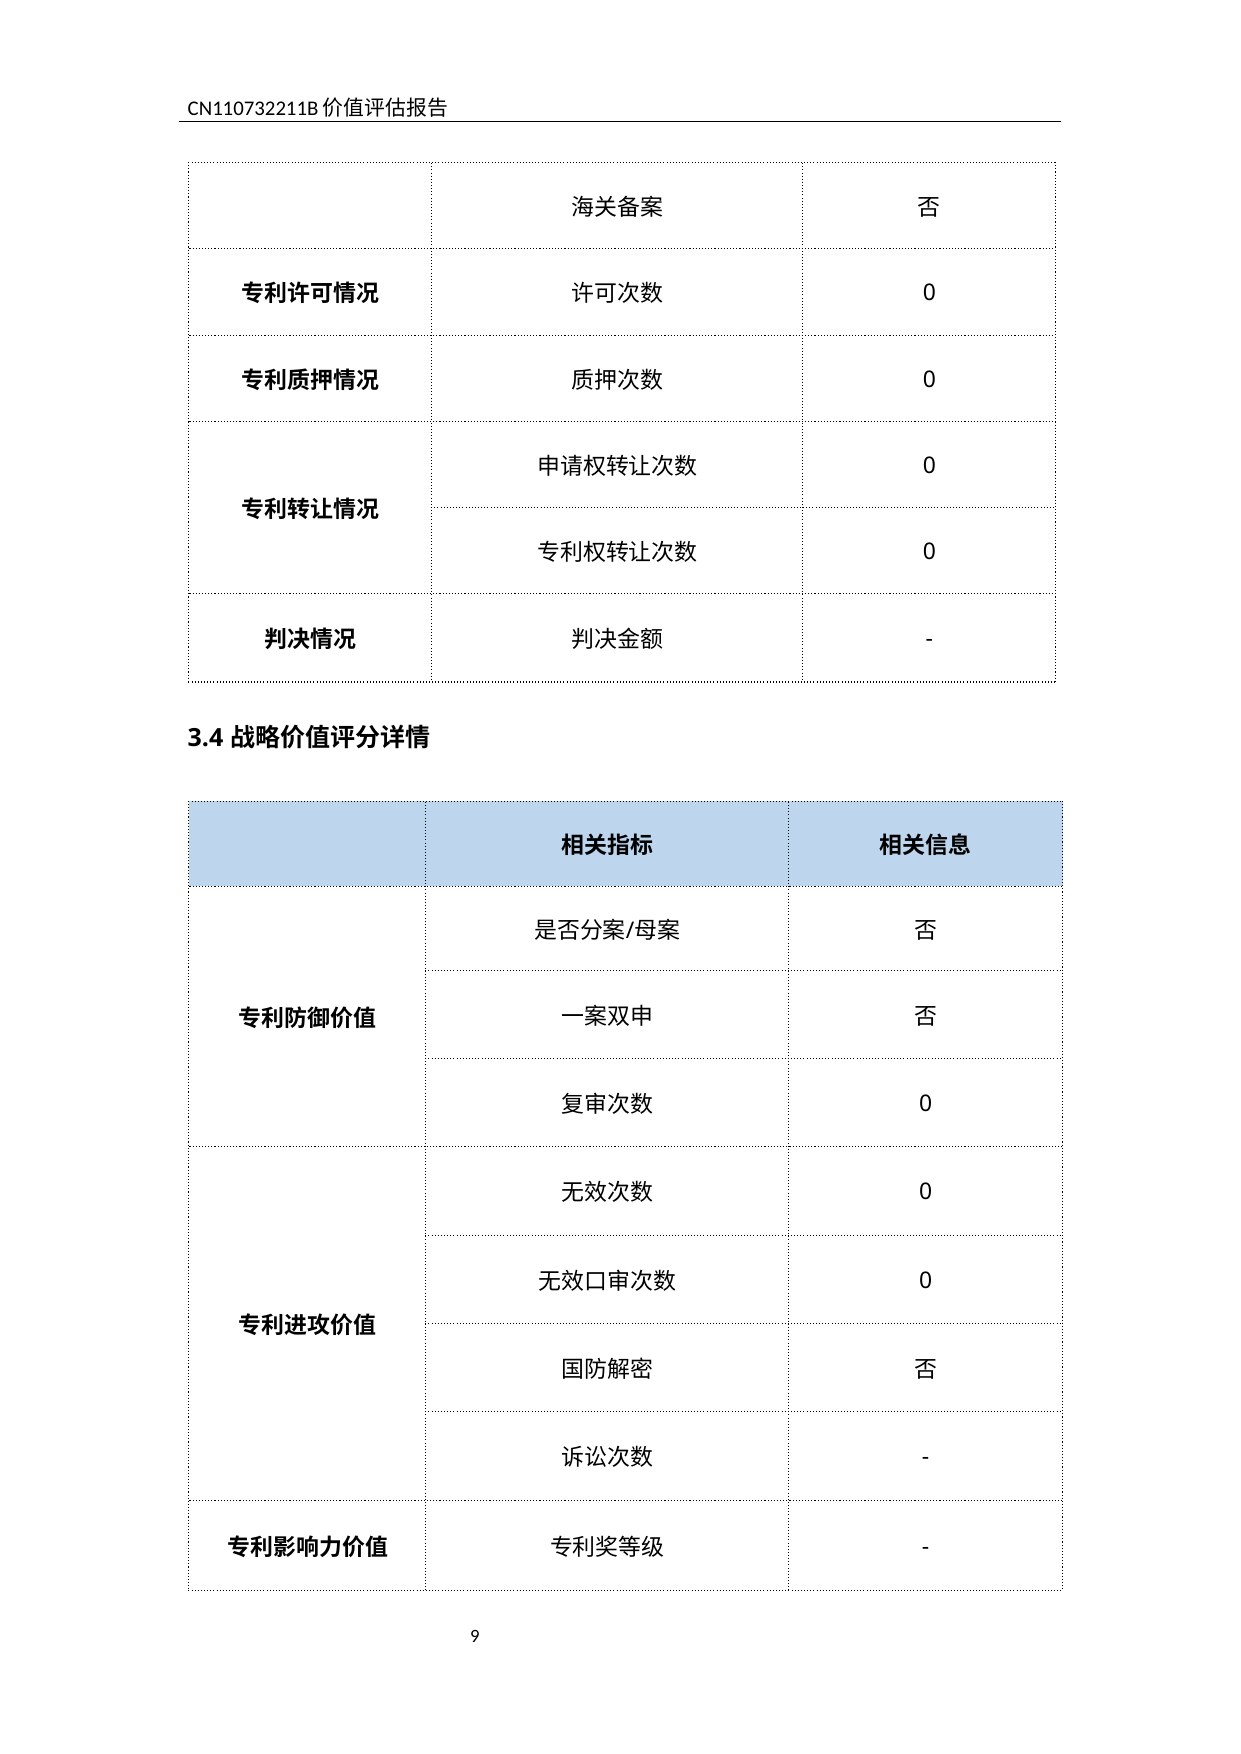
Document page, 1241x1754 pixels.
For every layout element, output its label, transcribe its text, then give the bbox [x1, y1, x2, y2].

table_cell - [803, 593, 1056, 681]
table_cell 是否分案/母案 [426, 886, 788, 969]
table_cell 判决情况 [189, 593, 432, 681]
table_cell 专利奖等级 [426, 1500, 788, 1590]
table_cell 一案双申 [426, 970, 788, 1058]
table_cell - [788, 1411, 1063, 1499]
table_header 相关指标 [426, 801, 788, 886]
table_cell 判决金额 [432, 593, 803, 681]
table_header [189, 801, 426, 886]
table_cell 专利权转让次数 [432, 507, 803, 593]
table_cell 否 [788, 970, 1063, 1058]
table_cell 0 [803, 507, 1056, 593]
table_cell 0 [788, 1235, 1063, 1323]
table_cell 专利实施情况 [189, 162, 432, 248]
table_cell 专利转让情况 [189, 421, 432, 593]
table_cell 无效口审次数 [426, 1235, 788, 1323]
table_cell 0 [803, 335, 1056, 421]
table_cell 专利许可情况 [189, 248, 432, 334]
table_cell 无效次数 [426, 1146, 788, 1234]
table_cell 复审次数 [426, 1058, 788, 1146]
table_cell 许可次数 [432, 248, 803, 334]
table_cell 质押次数 [432, 335, 803, 421]
table_cell 否 [788, 1323, 1063, 1411]
table_cell 海关备案 [432, 162, 803, 248]
table_cell 国防解密 [426, 1323, 788, 1411]
table_cell 0 [803, 248, 1056, 334]
table_cell 专利防御价值 [189, 886, 426, 1146]
subtitle 战略价值评分详情 [187, 703, 1053, 768]
table_cell 专利影响力价值 [189, 1500, 426, 1590]
table_cell 诉讼次数 [426, 1411, 788, 1499]
table_cell 专利进攻价值 [189, 1146, 426, 1499]
table_cell 否 [788, 886, 1063, 969]
table_cell 专利质押情况 [189, 335, 432, 421]
table_cell 0 [788, 1058, 1063, 1146]
table_cell 0 [803, 421, 1056, 507]
table_cell - [788, 1500, 1063, 1590]
table_cell 否 [803, 162, 1056, 248]
table_cell 0 [788, 1146, 1063, 1234]
table_header 相关信息 [788, 801, 1063, 886]
table_cell 申请权转让次数 [432, 421, 803, 507]
